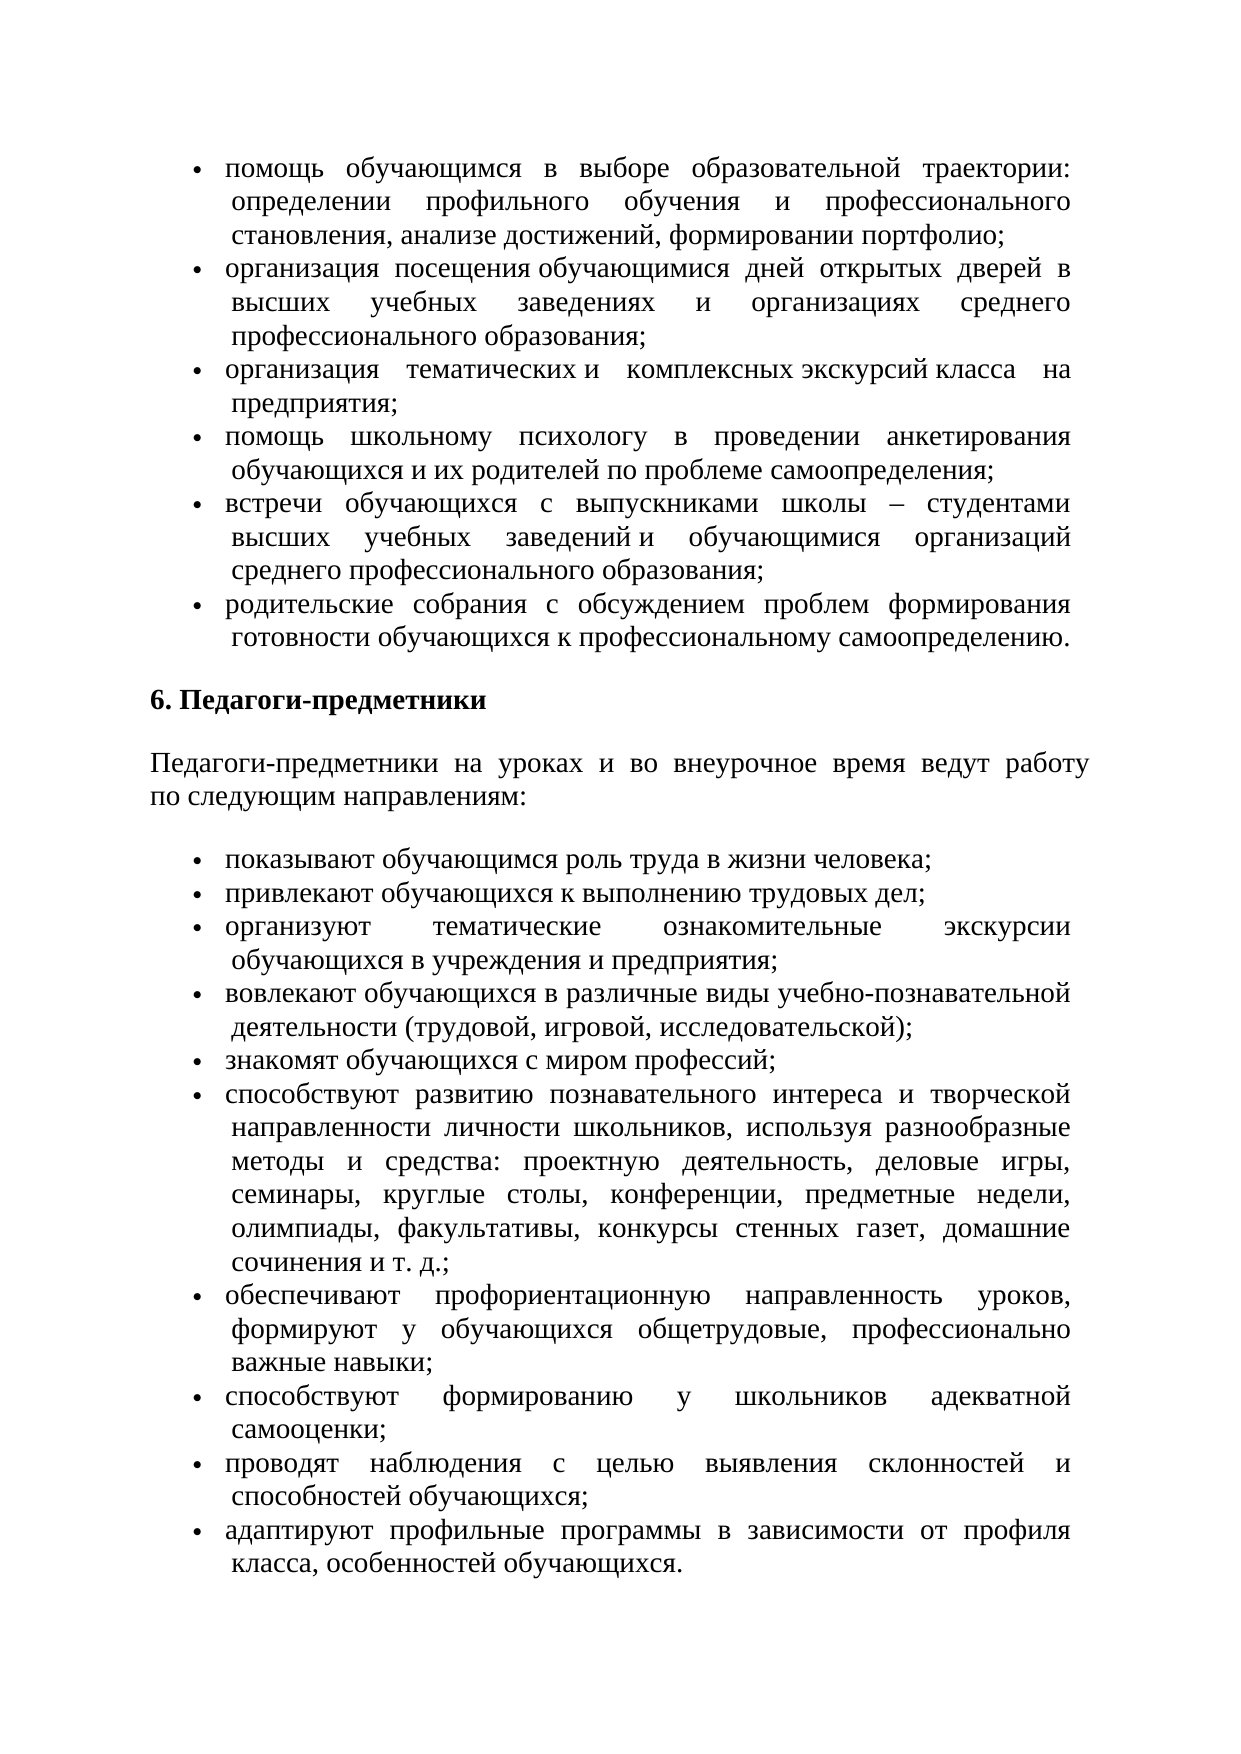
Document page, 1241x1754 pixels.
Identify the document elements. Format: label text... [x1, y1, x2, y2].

list знакомят обучающихся с миром профессий; [194, 1432, 1071, 1465]
list помощь обучающимся в выборе образовательной траектории: определении профильного обучения и профессионального становления, анализе достижений, формировании портфолио; [194, 510, 1071, 611]
list показывают обучающимся роль труда в жизни человека; [194, 1231, 1071, 1264]
text 5.2. В плане следует отразить разнообразные формы и виды профориентационной работы с учениками: [150, 246, 1090, 313]
text Педагоги-предметники на уроках и во внеурочное время ведут работу по следующим направлениям: [150, 1134, 1090, 1201]
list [194, 1465, 1071, 1599]
list организация посещения обучающимися дней открытых дверей в высших учебных заведениях и организациях среднего профессионального образования; [194, 611, 1071, 711]
text 6. Педагоги-предметники [150, 1072, 1090, 1105]
list привлекают обучающихся к выполнению трудовых дел; [194, 1264, 1071, 1298]
list помощь школьному психологу в проведении анкетирования обучающихся и их родителей по проблеме самоопределения; [194, 778, 1071, 846]
list организуют тематические ознакомительные экскурсии обучающихся в учреждения и предприятия; [194, 1298, 1071, 1365]
list индивидуальные и групповые профориентационные беседы, диспуты, конференции; [194, 342, 1071, 409]
list родительские собрания с обсуждением проблем формирования готовности обучающихся к профессиональному самоопределению. [194, 975, 1071, 1042]
list встречи обучающихся с выпускниками школы – студентами высших учебных заведений и обучающимися организаций среднего профессионального образования; [194, 846, 1071, 946]
list психолого-педагогические наблюдения склонностей обучающихся: данные наблюдений, анкет, тестов фиксируются в индивидуальной карте ученика (портфолио); [194, 409, 1071, 510]
list вовлекают обучающихся в различные виды учебно-познавательной деятельности (трудовой, игровой, исследовательской); [194, 1365, 1071, 1432]
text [150, 150, 1090, 217]
list организация тематических и комплексных экскурсий класса на предприятия; [194, 711, 1071, 778]
